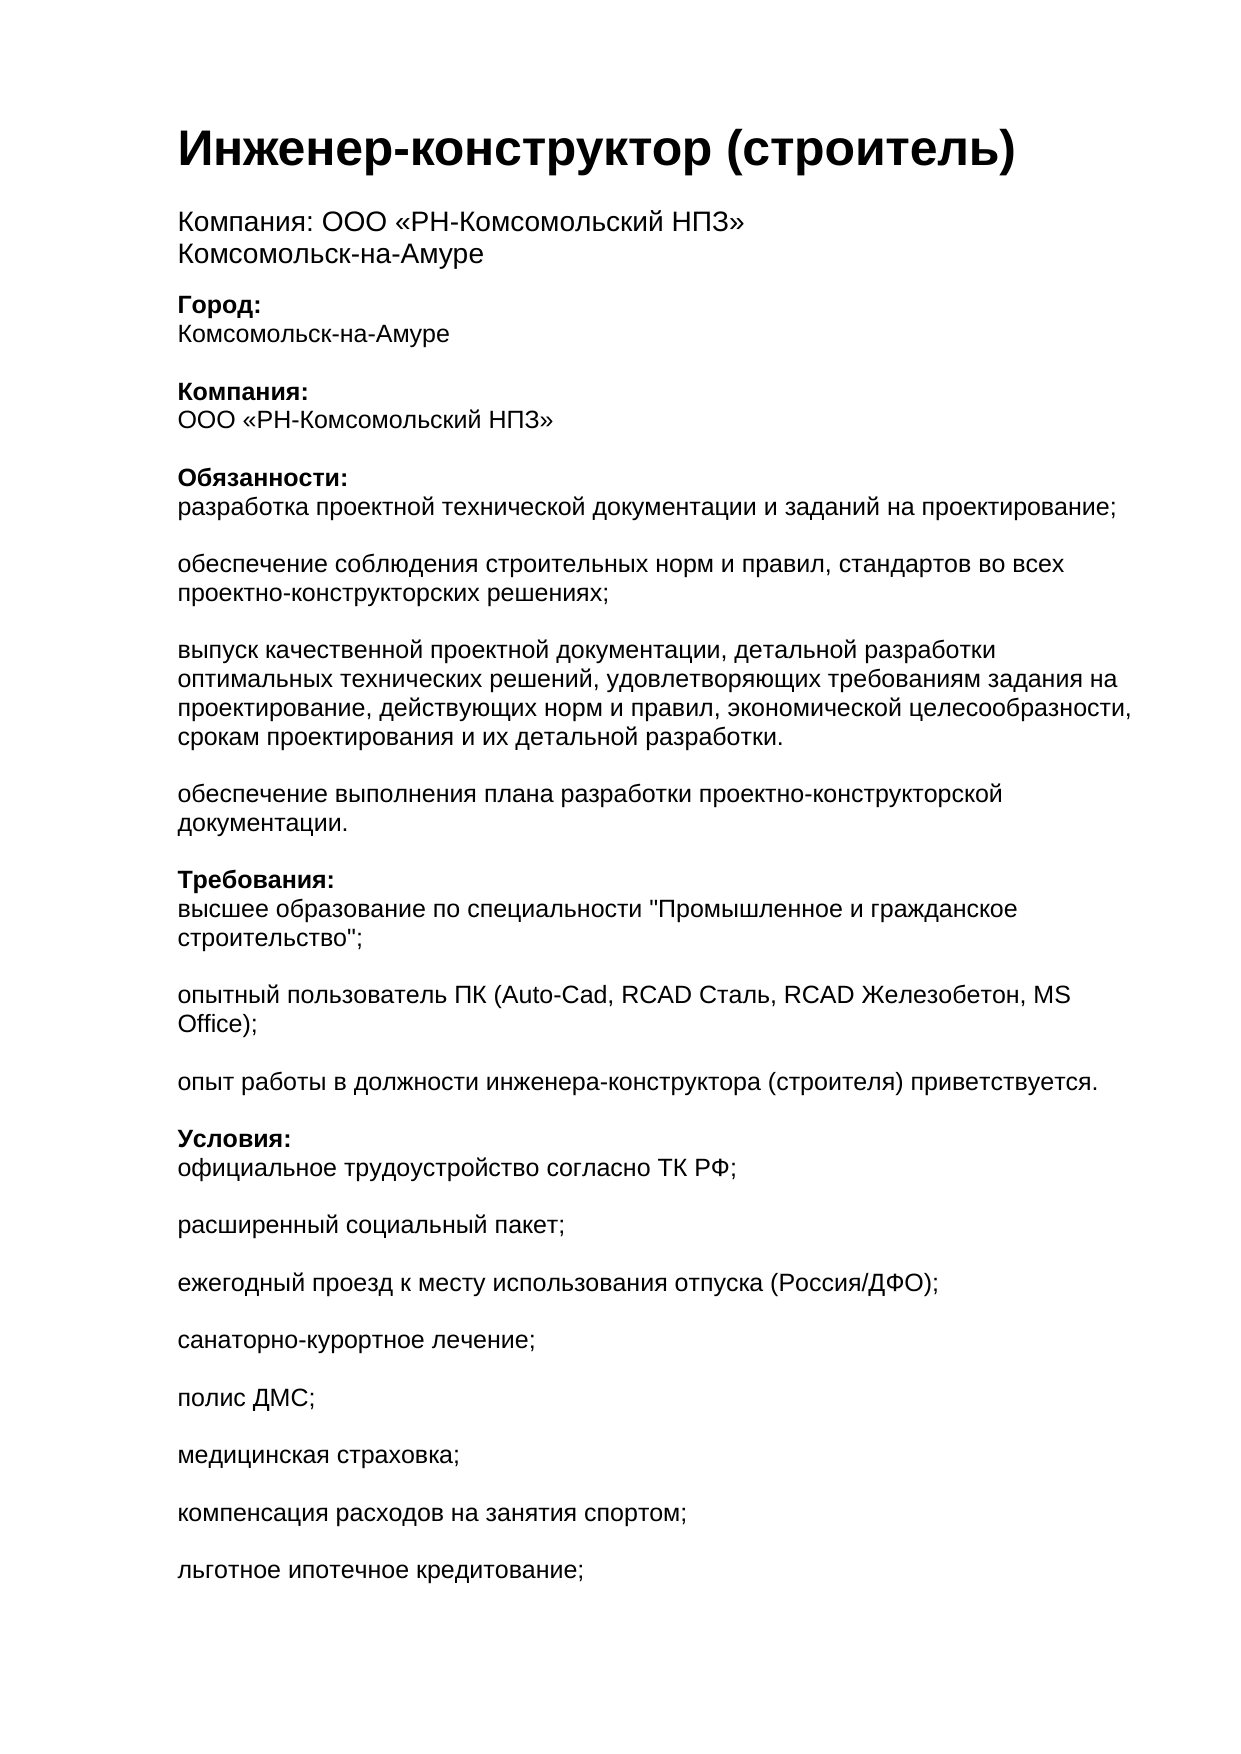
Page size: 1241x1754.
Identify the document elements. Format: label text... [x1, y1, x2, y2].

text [177, 290, 1152, 1613]
text Инженер-конструктор (строитель) [177, 118, 1152, 176]
text Комсомольск-на-Амуре [177, 237, 1152, 269]
text Компания: ООО «РН-Комсомольский НПЗ» [177, 205, 1152, 237]
